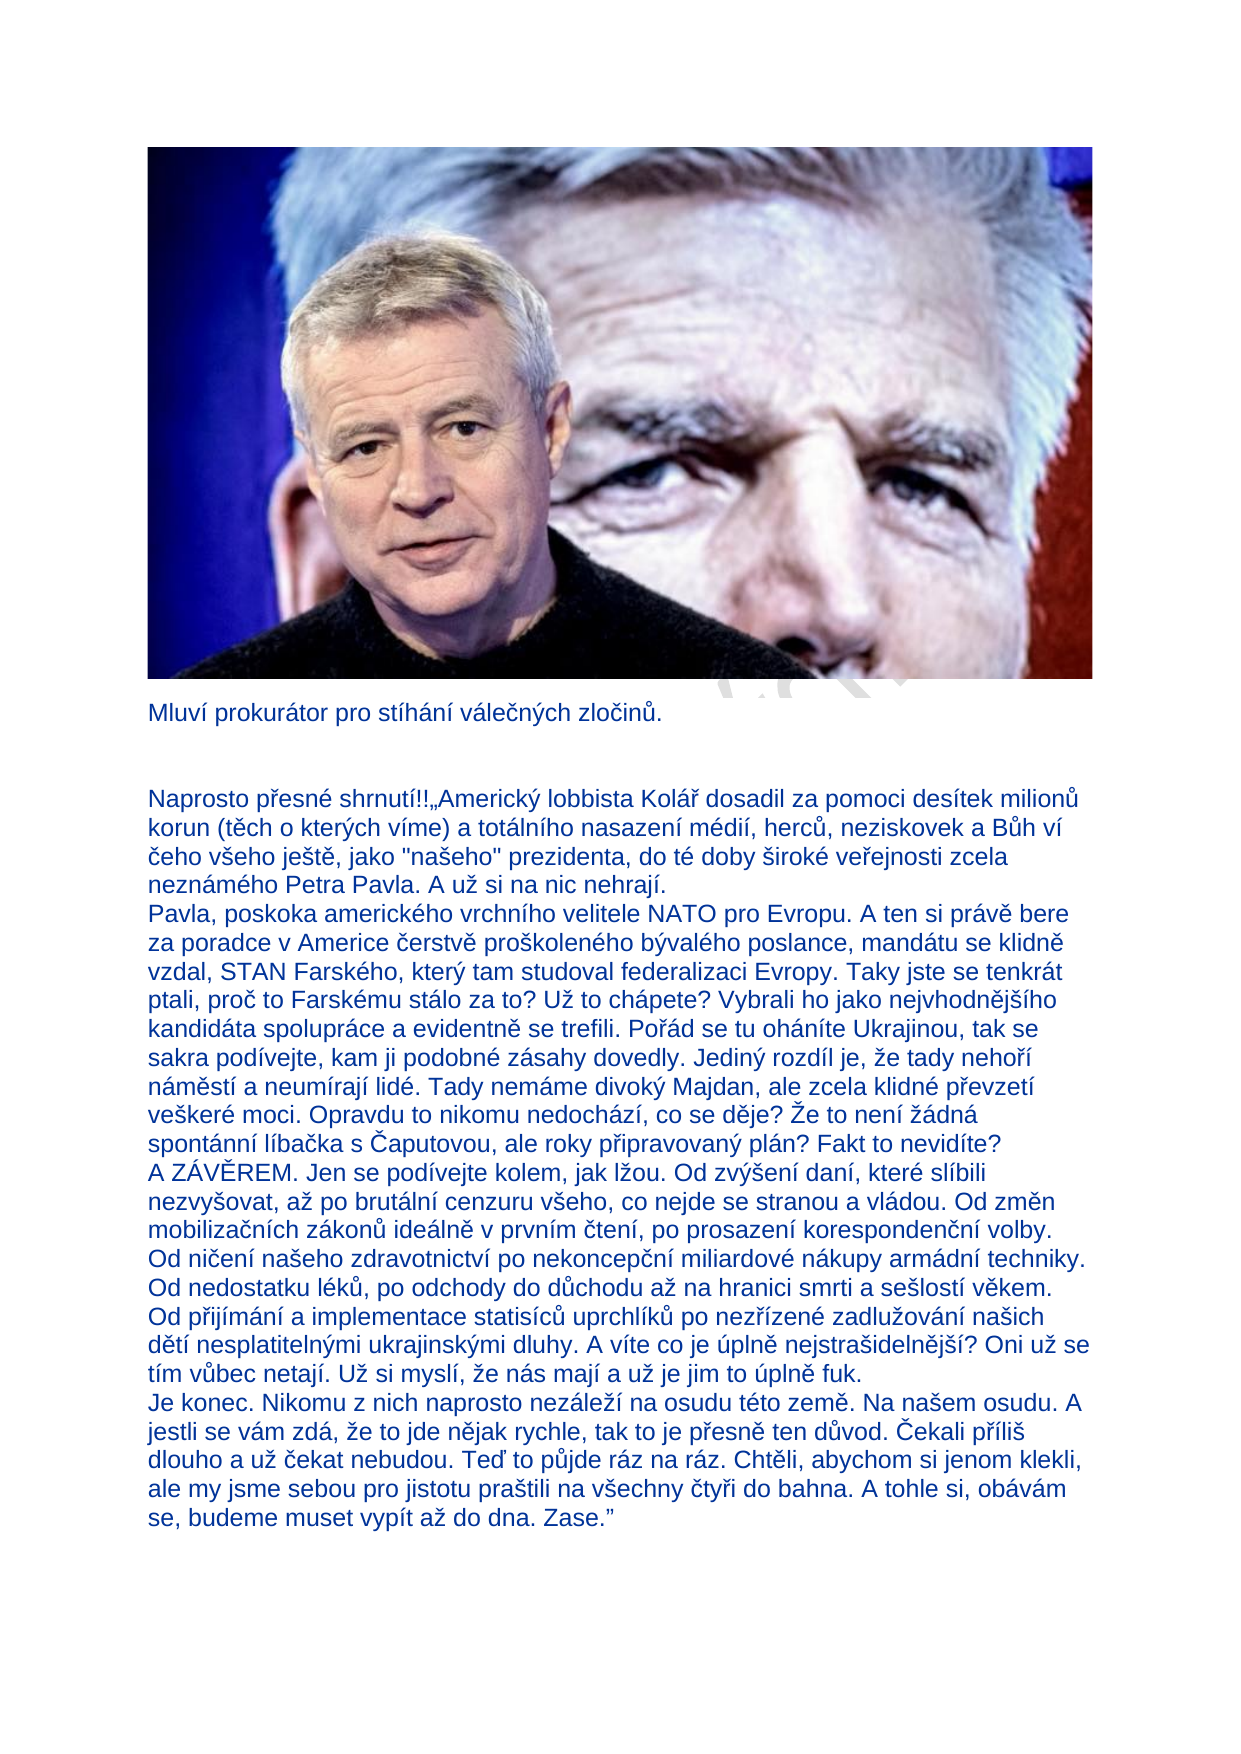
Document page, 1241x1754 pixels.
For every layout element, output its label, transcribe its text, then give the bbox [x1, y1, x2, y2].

text A ZÁVĚREM. Jen se podívejte kolem, jak lžou. Od zvýšení daní, které slíbili nezvyšovat, až po brutální cenzuru všeho, co nejde se stranou a vládou. Od změn mobilizačních zákonů ideálně v prvním čtení, po prosazení korespondenční volby. Od ničení našeho zdravotnictví po nekoncepční miliardové nákupy armádní techniky. Od nedostatku léků, po odchody do důchodu až na hranici smrti a sešlostí věkem. Od přijímání a implementace statisíců uprchlíků po nezřízené zadlužování našich dětí nesplatitelnými ukrajinskými dluhy. A víte co je úplně nejstrašidelnější? Oni už se tím vůbec netají. Už si myslí, že nás mají a už je jim to úplně fuk. [148, 1158, 1093, 1388]
text Mluví prokurátor pro stíhání válečných zločinů. [148, 698, 1093, 726]
text Je konec. Nikomu z nich naprosto nezáleží na osudu této země. Na našem osudu. A jestli se vám zdá, že to jde nějak rychle, tak to je přesně ten důvod. Čekali příliš dlouho a už čekat nebudou. Teď to půjde ráz na ráz. Chtěli, abychom si jenom klekli, ale my jsme sebou pro jistotu praštili na všechny čtyři do bahna. A tohle si, obávám se, budeme muset vypít až do dna. Zase.” [148, 1388, 1093, 1531]
picture [147, 147, 1093, 679]
text Pavla, poskoka amerického vrchního velitele NATO pro Evropu. A ten si právě bere za poradce v Americe čerstvě proškoleného bývalého poslance, mandátu se klidně vzdal, STAN Farského, který tam studoval federalizaci Evropy. Taky jste se tenkrát ptali, proč to Farskému stálo za to? Už to chápete? Vybrali ho jako nejvhodnějšího kandidáta spolupráce a evidentně se trefili. Pořád se tu oháníte Ukrajinou, tak se sakra podívejte, kam ji podobné zásahy dovedly. Jediný rozdíl je, že tady nehoří náměstí a neumírají lidé. Tady nemáme divoký Majdan, ale zcela klidné převzetí veškeré moci. Opravdu to nikomu nedochází, co se děje? Že to není žádná spontánní líbačka s Čaputovou, ale roky připravovaný plán? Fakt to nevidíte? [148, 899, 1093, 1158]
text Naprosto přesné shrnutí!!„Americký lobbista Kolář dosadil za pomoci desítek milionů korun (těch o kterých víme) a totálního nasazení médií, herců, neziskovek a Bůh ví čeho všeho ještě, jako "našeho" prezidenta, do té doby široké veřejnosti zcela neznámého Petra Pavla. A už si na nic nehrají. [148, 784, 1093, 899]
